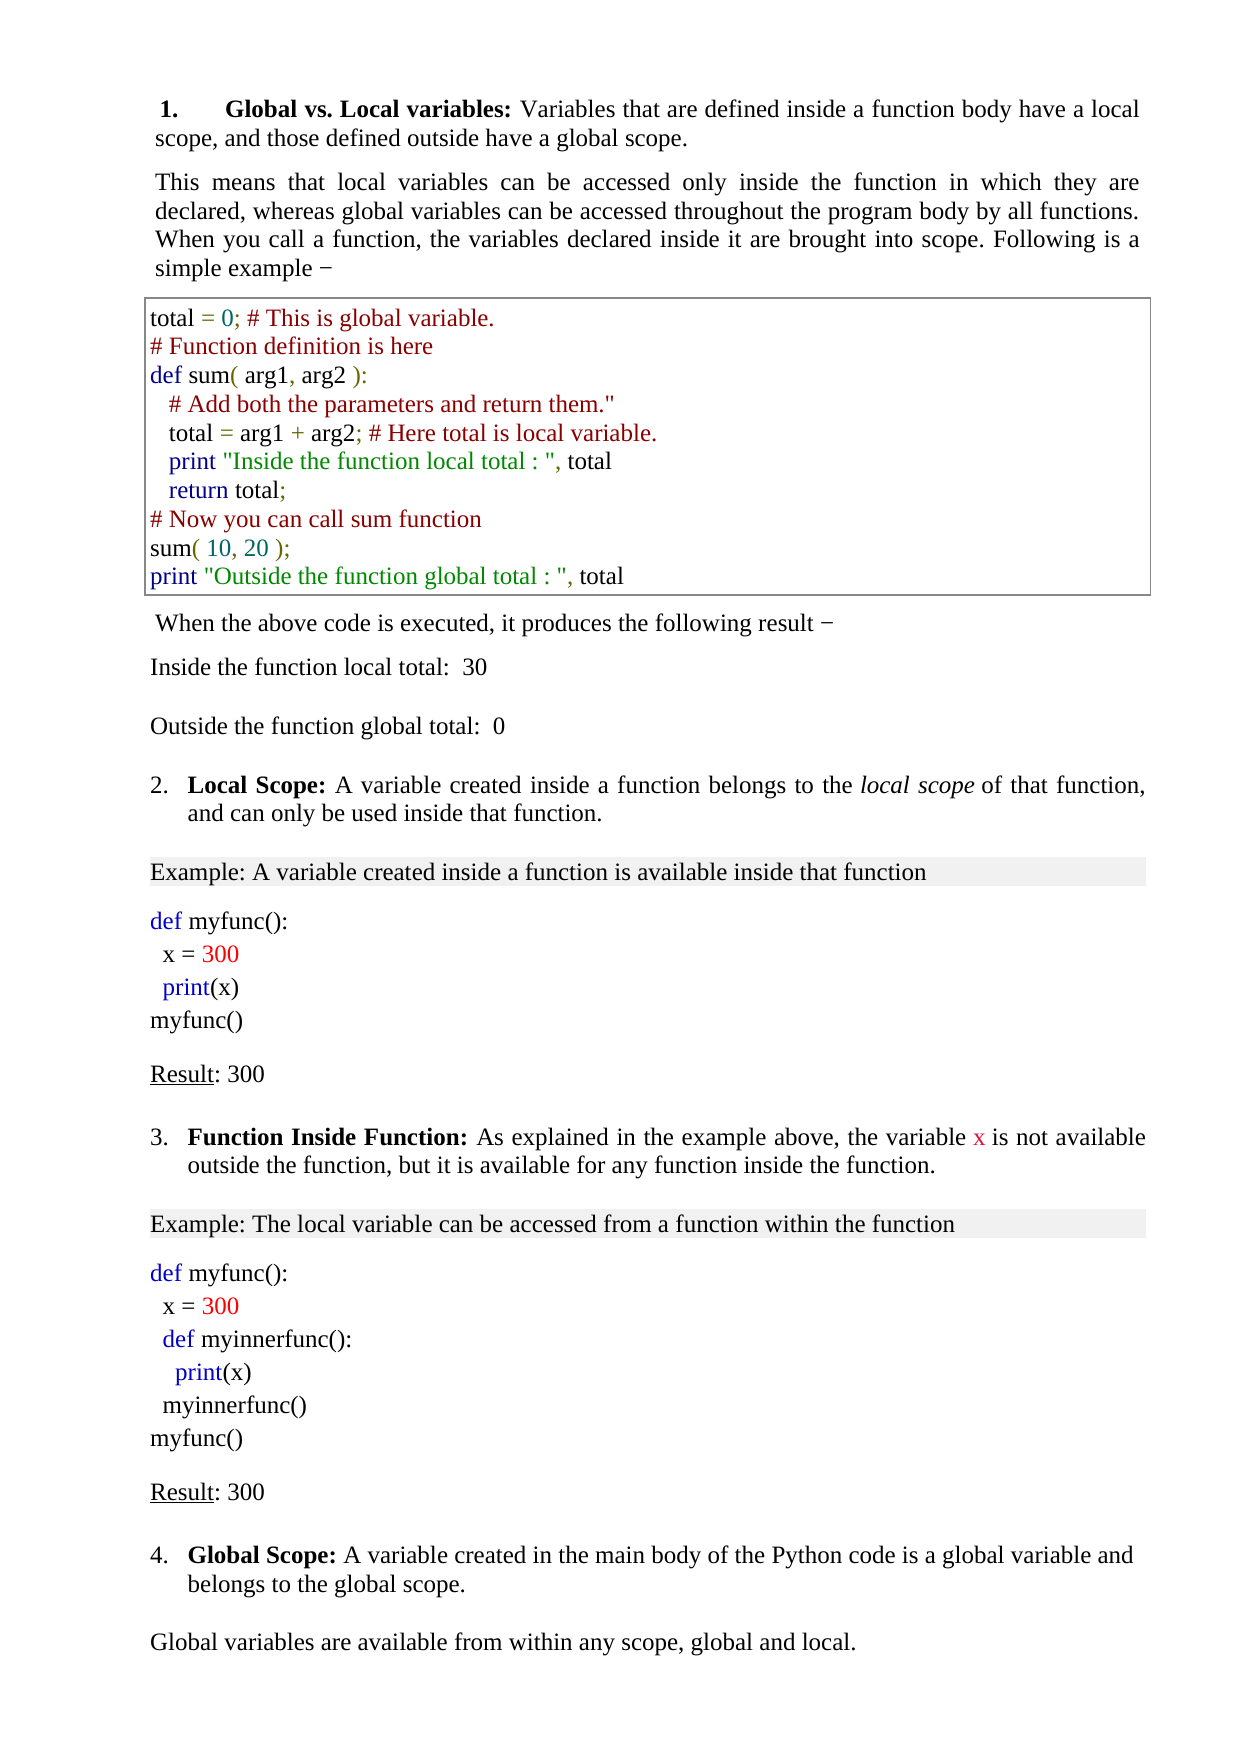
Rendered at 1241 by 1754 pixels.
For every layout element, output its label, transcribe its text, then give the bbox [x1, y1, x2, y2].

subtitle Example: The local variable can be accessed from a function within the function [150, 1209, 1146, 1238]
text # Now you can call sum function [150, 504, 1146, 533]
text Inside the function local total: 30 [150, 652, 1146, 681]
subtitle Local Scope: A variable created inside a function belongs to the local scope of that function, and can only be used inside that function. [150, 770, 1146, 827]
text This means that local variables can be accessed only inside the function in which they are declared, whereas global variables can be accessed throughout the program body by all functions. When you call a function, the variables declared inside it are brought into scope. Following is a simple example − [155, 167, 1141, 282]
text Global variables are available from within any scope, global and local. [150, 1627, 1146, 1656]
text print "Outside the function global total : ", total [146, 556, 1150, 594]
text return total; [150, 475, 1146, 504]
text Result: 300 [150, 1477, 1146, 1506]
text Outside the function global total: 0 [150, 711, 1146, 740]
subtitle Global vs. Local variables: Variables that are defined inside a function body have a local scope, and those defined outside have a global scope. [155, 94, 1141, 152]
text sum( 10, 20 ); [150, 533, 1146, 556]
text total = 0; # This is global variable. [146, 299, 1150, 331]
text def sum( arg1, arg2 ): [150, 360, 1146, 389]
text total = arg1 + arg2; # Here total is local variable. [150, 418, 1146, 446]
text print "Inside the function local total : ", total [150, 446, 1146, 475]
text When the above code is executed, it produces the following result − [155, 608, 1141, 637]
text def myfunc(): x = 300 def myinnerfunc(): print(x) myinnerfunc() myfunc() [150, 1258, 1146, 1452]
text # Function definition is here [150, 331, 1146, 360]
subtitle Function Inside Function: As explained in the example above, the variable x is not available outside the function, but it is available for any function inside the function. [150, 1122, 1146, 1179]
subtitle Global Scope: A variable created in the main body of the Python code is a global variable and belongs to the global scope. [150, 1540, 1146, 1597]
text def myfunc(): x = 300 print(x) myfunc() [150, 906, 1146, 1034]
subtitle Example: A variable created inside a function is available inside that function [150, 857, 1146, 886]
text # Add both the parameters and return them." [150, 389, 1146, 418]
text Result: 300 [150, 1059, 1146, 1087]
